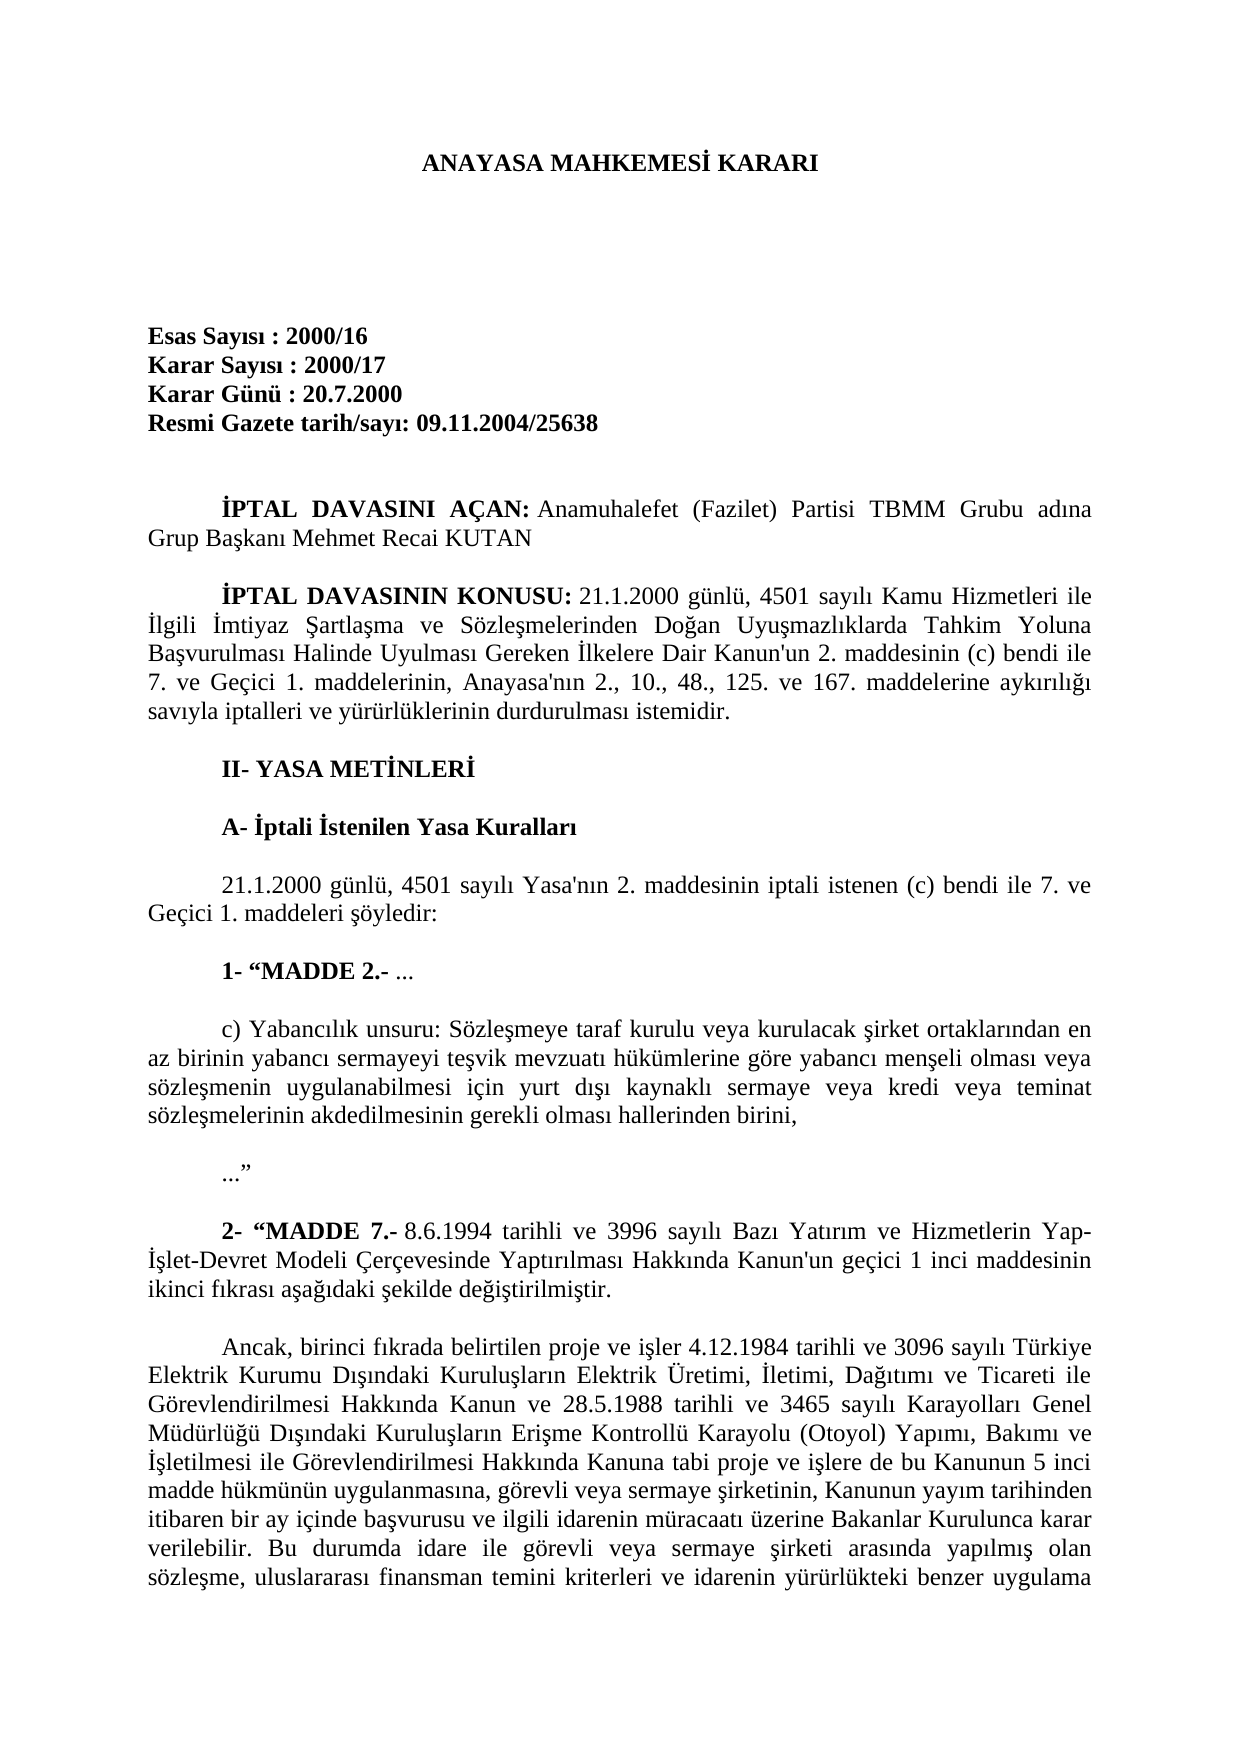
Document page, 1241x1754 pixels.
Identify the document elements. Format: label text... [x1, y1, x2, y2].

text Esas Sayısı : 2000/16 [148, 321, 1093, 350]
text 2- “MADDE 7.- 8.6.1994 tarihli ve 3996 sayılı Bazı Yatırım ve Hizmetlerin Yap-İşlet-Devret Modeli Çerçevesinde Yaptırılması Hakkında Kanun'un geçici 1 inci maddesinin ikinci fıkrası aşağıdaki şekilde değiştirilmiştir. [148, 1216, 1093, 1303]
text c) Yabancılık unsuru: Sözleşmeye taraf kurulu veya kurulacak şirket ortaklarından en az birinin yabancı sermayeyi teşvik mevzuatı hükümlerine göre yabancı menşeli olması veya sözleşmenin uygulanabilmesi için yurt dışı kaynaklı sermaye veya kredi veya teminat sözleşmelerinin akdedilmesinin gerekli olması hallerinden birini, [148, 1014, 1093, 1129]
text 21.1.2000 günlü, 4501 sayılı Yasa'nın 2. maddesinin iptali istenen (c) bendi ile 7. ve Geçici 1. maddeleri şöyledir: [148, 870, 1093, 927]
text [148, 1332, 1093, 1591]
text İPTAL DAVASINI AÇAN: Anamuhalefet (Fazilet) Partisi TBMM Grubu adına Grup Başkanı Mehmet Recai KUTAN [148, 494, 1093, 552]
text ANAYASA MAHKEMESİ KARARI [148, 148, 1093, 176]
text Karar Günü : 20.7.2000 [148, 379, 1093, 408]
text İPTAL DAVASININ KONUSU: 21.1.2000 günlü, 4501 sayılı Kamu Hizmetleri ile İlgili İmtiyaz Şartlaşma ve Sözleşmelerinden Doğan Uyuşmazlıklarda Tahkim Yoluna Başvurulması Halinde Uyulması Gereken İlkelere Dair Kanun'un 2. maddesinin (c) bendi ile 7. ve Geçici 1. maddelerinin, Anayasa'nın 2., 10., 48., 125. ve 167. maddelerine aykırılığı savıyla iptalleri ve yürürlüklerinin durdurulması istemidir. [148, 581, 1093, 725]
text A- İptali İstenilen Yasa Kuralları [148, 812, 1093, 841]
text Resmi Gazete tarih/sayı: 09.11.2004/25638 [148, 408, 1093, 436]
text II- YASA METİNLERİ [148, 754, 1093, 783]
text ...” [148, 1158, 1093, 1187]
text Karar Sayısı : 2000/17 [148, 350, 1093, 379]
text 1- “MADDE 2.- ... [148, 956, 1093, 985]
